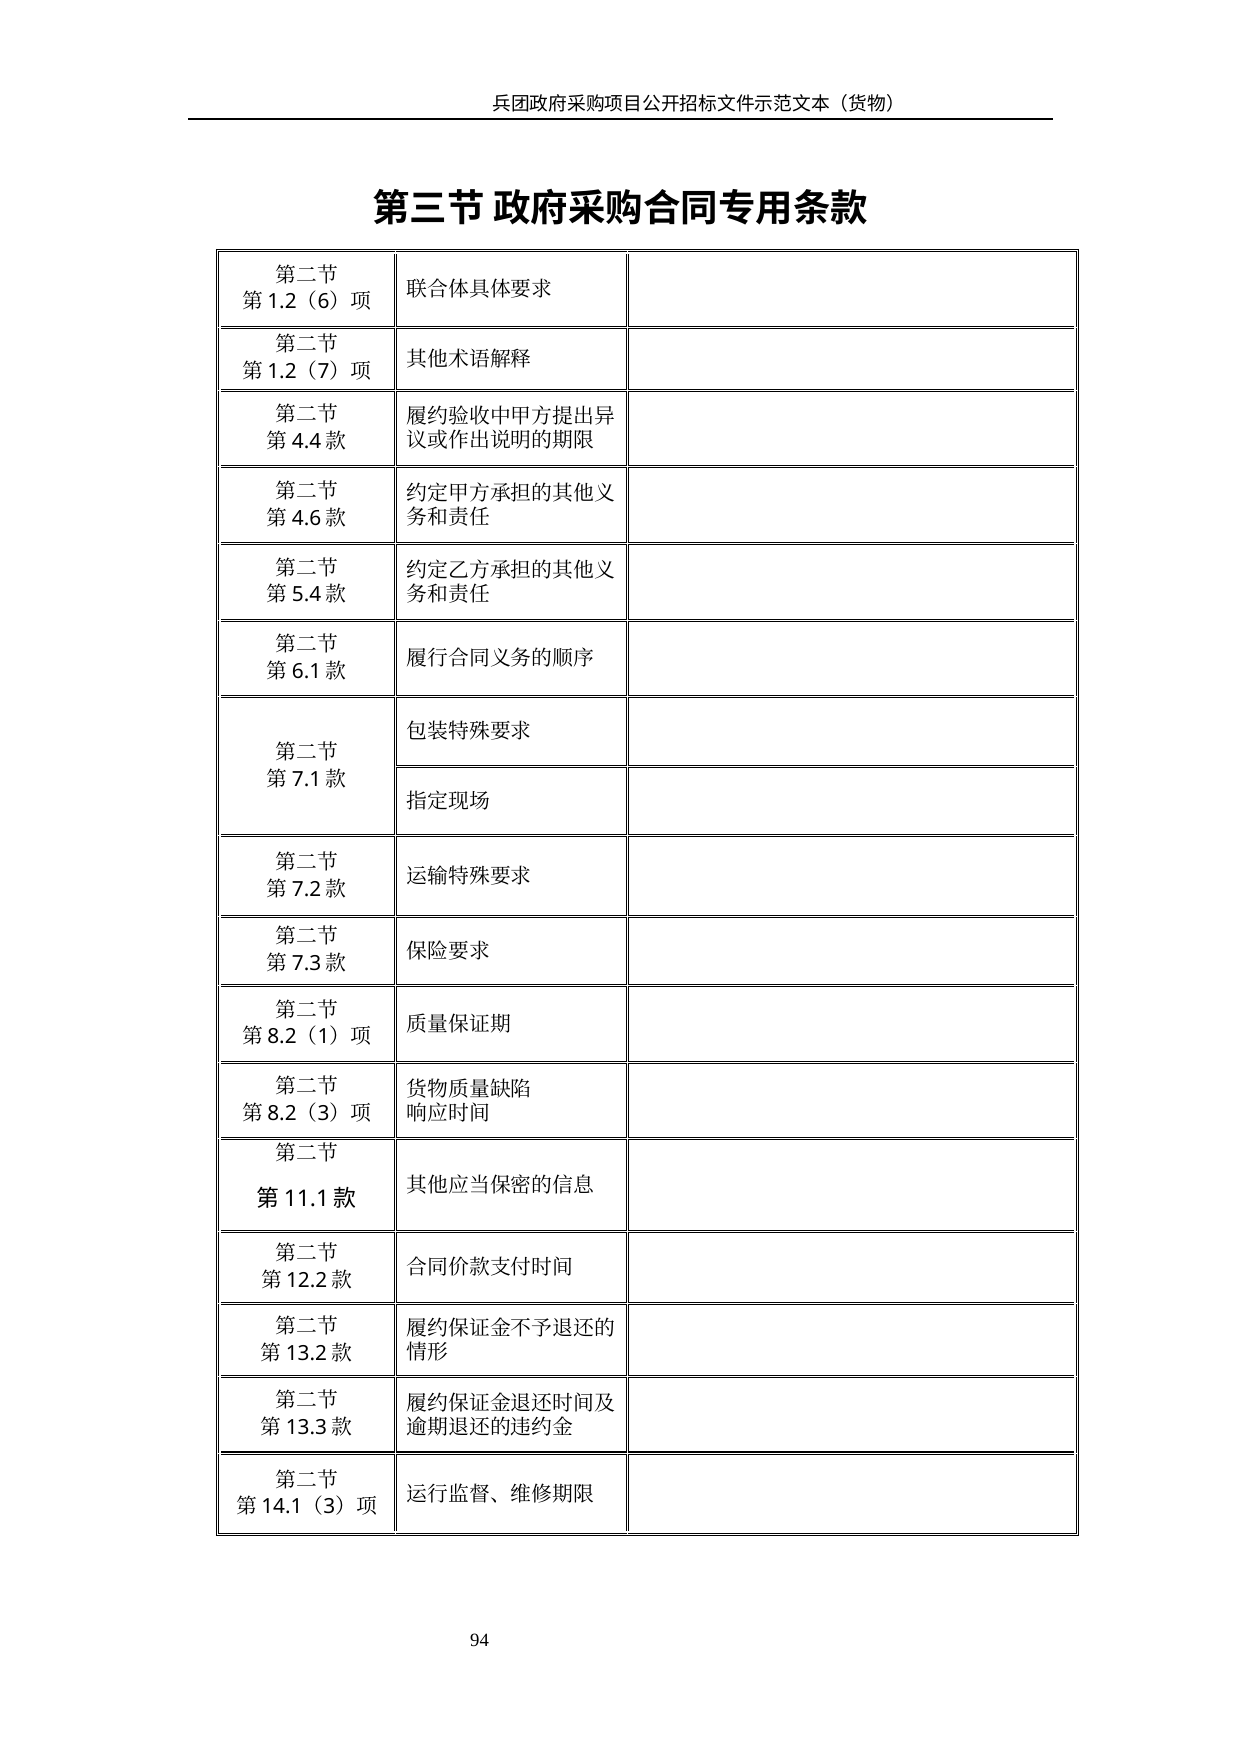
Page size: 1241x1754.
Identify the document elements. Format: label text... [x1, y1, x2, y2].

table_cell [628, 465, 1077, 542]
table_cell 第二节 第8.2（1）项 [218, 984, 395, 1061]
table_cell 约定乙方承担的其他义务和责任 [397, 545, 626, 618]
table_cell [629, 1230, 1076, 1302]
table_cell [629, 1375, 1076, 1451]
table_cell 第二节 第1.2（7）项 [219, 326, 394, 388]
table_cell 第二节 第14.1（3）项 [219, 1451, 395, 1533]
table_cell 第二节 第7.2款 [218, 834, 395, 914]
table_cell [628, 1302, 1077, 1375]
table_cell 履行合同义务的顺序 [397, 622, 626, 695]
table_cell 履约验收中甲方提出异议或作出说明的期限 [397, 392, 626, 465]
table_cell [628, 1451, 1076, 1533]
table_cell 指定现场 [397, 768, 626, 834]
table_cell 其他术语解释 [397, 329, 626, 388]
table_cell 包装特殊要求 [397, 698, 626, 764]
table_cell [629, 1061, 1076, 1137]
table_cell [629, 389, 1076, 465]
table_cell 第二节 第12.2款 [219, 1230, 394, 1302]
table_cell 其他应当保密的信息 [397, 1140, 626, 1229]
table_cell [628, 1137, 1077, 1229]
table_cell 第二节 第7.3款 [219, 915, 394, 984]
subtitle 第三节 政府采购合同专用条款 [187, 178, 1053, 232]
table_cell 第二节 第13.3款 [219, 1375, 394, 1451]
table_cell 第二节 第7.1款 [218, 695, 395, 834]
table_cell [629, 915, 1076, 984]
table_cell [628, 984, 1077, 1061]
table_cell 第二节 第11.1款 [218, 1137, 395, 1229]
table_cell 第二节 第8.2（3）项 [219, 1061, 394, 1137]
table_header 第二节 第1.2（6）项 [219, 252, 395, 326]
table_cell [628, 695, 1077, 764]
table_cell 履约保证金不予退还的情形 [397, 1305, 626, 1375]
table_cell [628, 834, 1077, 914]
table_cell 第二节 第5.4款 [219, 542, 394, 618]
table_cell 运行监督、维修期限 [395, 1451, 628, 1533]
table_cell [629, 542, 1076, 618]
table_header [628, 252, 1076, 326]
table_cell 运输特殊要求 [397, 837, 626, 914]
table_cell 履约保证金退还时间及逾期退还的违约金 [397, 1378, 626, 1451]
table_cell [629, 619, 1076, 695]
table_cell 第二节 第6.1款 [219, 619, 394, 695]
table_cell 货物质量缺陷 响应时间 [397, 1064, 626, 1137]
table_cell 质量保证期 [397, 987, 626, 1061]
table_cell 合同价款支付时间 [397, 1233, 626, 1302]
table_cell 第二节 第4.6款 [218, 465, 395, 542]
table_cell [629, 326, 1076, 388]
table_header 联合体具体要求 [395, 250, 628, 326]
table_cell 第二节 第4.4款 [219, 389, 394, 465]
table_cell [629, 765, 1076, 834]
table_cell 第二节 第13.2款 [218, 1302, 395, 1375]
table_cell 约定甲方承担的其他义务和责任 [397, 468, 626, 542]
table_cell 保险要求 [397, 918, 626, 984]
